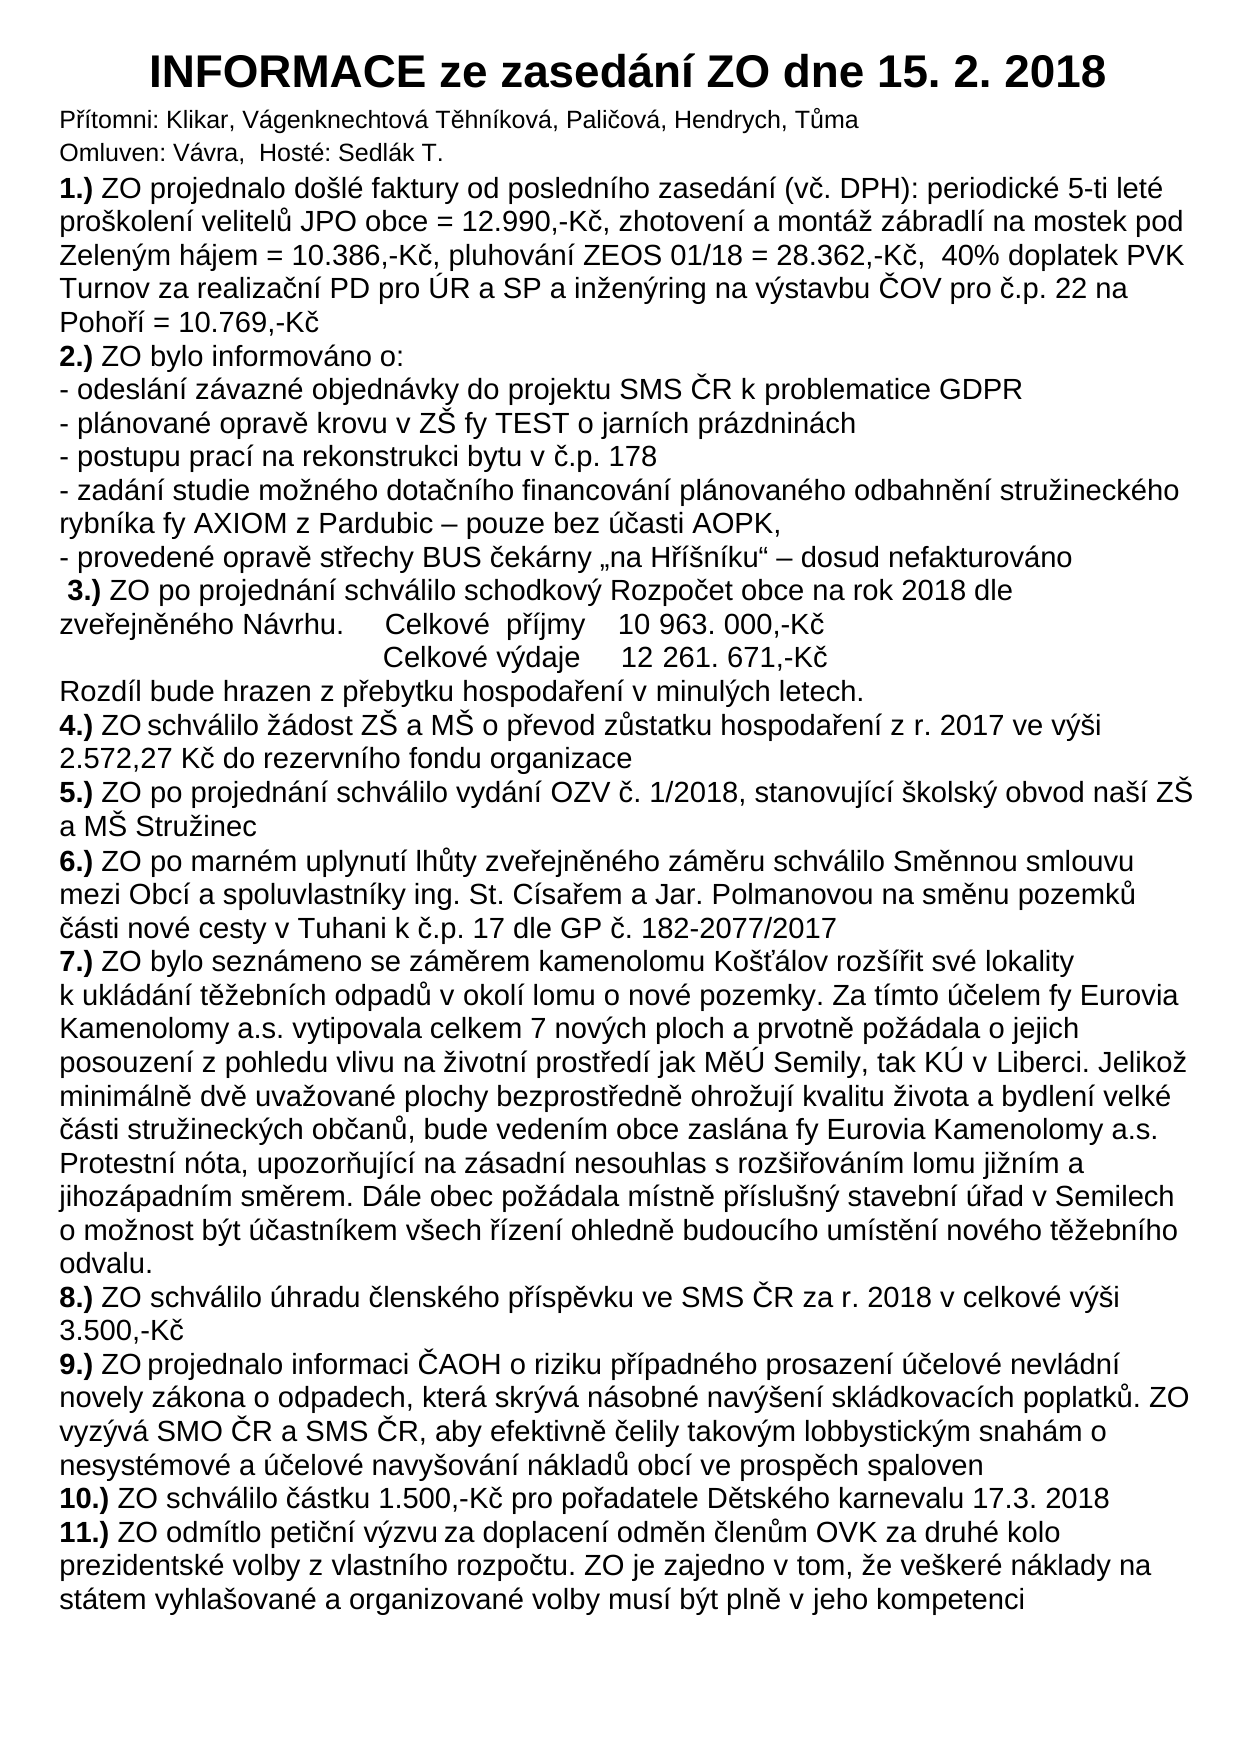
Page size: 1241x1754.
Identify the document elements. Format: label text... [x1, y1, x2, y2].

text - odeslání závazné objednávky do projektu SMS ČR k problematice GDPR [59, 372, 1196, 406]
text 1.) ZO projednalo došlé faktury od posledního zasedání (vč. DPH): periodické 5-ti leté proškolení velitelů JPO obce = 12.990,-Kč, zhotovení a montáž zábradlí na mostek pod Zeleným hájem = 10.386,-Kč, pluhování ZEOS 01/18 = 28.362,-Kč, 40% doplatek PVK Turnov za realizační PD pro ÚR a SP a inženýring na výstavbu ČOV pro č.p. 22 na Pohoří = 10.769,-Kč [59, 171, 1196, 339]
text Rozdíl bude hrazen z přebytku hospodaření v minulých letech. [59, 674, 1196, 708]
text 7.) ZO bylo seznámeno se záměrem kamenolomu Košťálov rozšířit své lokality k ukládání těžebních odpadů v okolí lomu o nové pozemky. Za tímto účelem fy Eurovia Kamenolomy a.s. vytipovala celkem 7 nových ploch a prvotně požádala o jejich posouzení z pohledu vlivu na životní prostředí jak MěÚ Semily, tak KÚ v Liberci. Jelikož minimálně dvě uvažované plochy bezprostředně ohrožují kvalitu života a bydlení velké části stružineckých občanů, bude vedením obce zaslána fy Eurovia Kamenolomy a.s. Protestní nóta, upozorňující na zásadní nesouhlas s rozšiřováním lomu jižním a jihozápadním směrem. Dále obec požádala místně příslušný stavební úřad v Semilech o možnost být účastníkem všech řízení ohledně budoucího umístění nového těžebního odvalu. [59, 944, 1196, 1280]
text 3.) ZO po projednání schválilo schodkový Rozpočet obce na rok 2018 dle zveřejněného Návrhu. Celkové příjmy 10 963. 000,-Kč [59, 573, 1196, 641]
text INFORMACE ze zasedání ZO dne 15. 2. 2018 [59, 44, 1196, 97]
text 11.) ZO odmítlo petiční výzvu za doplacení odměn členům OVK za druhé kolo prezidentské volby z vlastního rozpočtu. ZO je zajedno v tom, že veškeré náklady na státem vyhlašované a organizované volby musí být plně v jeho kompetenci [59, 1515, 1196, 1615]
text 5.) ZO po projednání schválilo vydání OZV č. 1/2018, stanovující školský obvod naší ZŠ a MŠ Stružinec [59, 775, 1196, 844]
text 2.) ZO bylo informováno o: [59, 339, 1196, 372]
text - provedené opravě střechy BUS čekárny „na Hříšníku“ – dosud nefakturováno [59, 540, 1196, 573]
text 4.) ZO schválilo žádost ZŠ a MŠ o převod zůstatku hospodaření z r. 2017 ve výši 2.572,27 Kč do rezervního fondu organizace [59, 708, 1196, 775]
text 8.) ZO schválilo úhradu členského příspěvku ve SMS ČR za r. 2018 v celkové výši 3.500,-Kč [59, 1280, 1196, 1347]
text Omluven: Vávra, Hosté: Sedlák T. [59, 138, 1196, 167]
text Celkové výdaje 12 261. 671,-Kč [59, 641, 1196, 674]
text - plánované opravě krovu v ZŠ fy TEST o jarních prázdninách [59, 406, 1196, 439]
text 6.) ZO po marném uplynutí lhůty zveřejněného záměru schválilo Směnnou smlouvu mezi Obcí a spoluvlastníky ing. St. Císařem a Jar. Polmanovou na směnu pozemků části nové cesty v Tuhani k č.p. 17 dle GP č. 182-2077/2017 [59, 844, 1196, 944]
text 9.) ZO projednalo informaci ČAOH o riziku případného prosazení účelové nevládní novely zákona o odpadech, která skrývá násobné navýšení skládkovacích poplatků. ZO vyzývá SMO ČR a SMS ČR, aby efektivně čelily takovým lobbystickým snahám o nesystémové a účelové navyšování nákladů obcí ve prospěch spaloven 10.) ZO schválilo částku 1.500,-Kč pro pořadatele Dětského karnevalu 17.3. 2018 [59, 1347, 1196, 1515]
text - zadání studie možného dotačního financování plánovaného odbahnění stružineckého rybníka fy AXIOM z Pardubic – pouze bez účasti AOPK, [59, 473, 1196, 540]
text - postupu prací na rekonstrukci bytu v č.p. 178 [59, 439, 1196, 473]
text Přítomni: Klikar, Vágenknechtová Těhníková, Paličová, Hendrych, Tůma [59, 105, 1196, 134]
